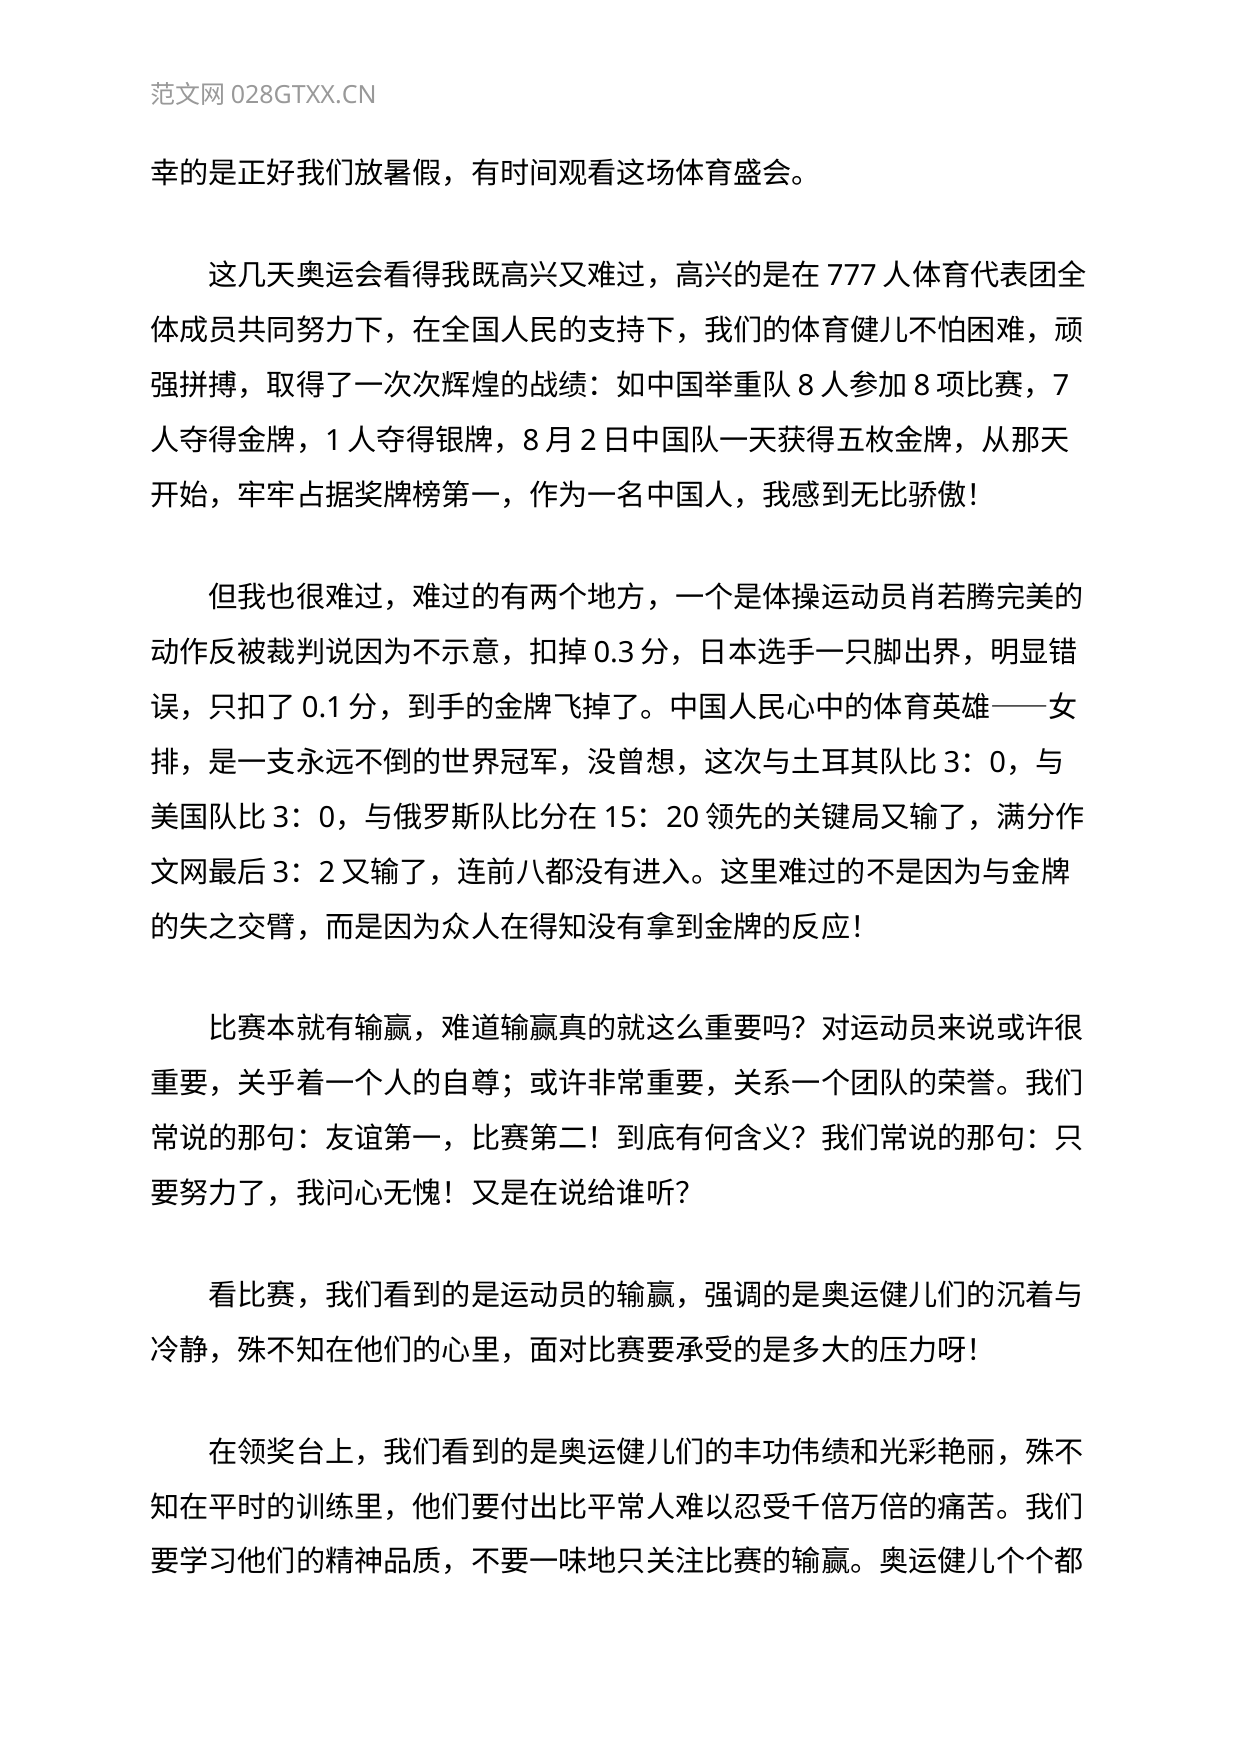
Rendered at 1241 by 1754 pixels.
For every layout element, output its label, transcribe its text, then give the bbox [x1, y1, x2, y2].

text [150, 150, 1090, 192]
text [150, 1428, 1090, 1580]
text 看比赛，我们看到的是运动员的输赢，强调的是奥运健儿们的沉着与冷静，殊不知在他们的心里，面对比赛要承受的是多大的压力呀！ [150, 1272, 1090, 1369]
text 但我也很难过，难过的有两个地方，一个是体操运动员肖若腾完美的动作反被裁判说因为不示意，扣掉0.3分，日本选手一只脚出界，明显错误，只扣了0.1分，到手的金牌飞掉了。中国人民心中的体育英雄——女排，是一支永远不倒的世界冠军，没曾想，这次与土耳其队比3：0，与美国队比3：0，与俄罗斯队比分在15：20领先的关键局又输了，满分作文网最后3：2又输了，连前八都没有进入。这里难过的不是因为与金牌的失之交臂，而是因为众人在得知没有拿到金牌的反应！ [150, 573, 1090, 946]
text 这几天奥运会看得我既高兴又难过，高兴的是在777人体育代表团全体成员共同努力下，在全国人民的支持下，我们的体育健儿不怕困难，顽强拼搏，取得了一次次辉煌的战绩：如中国举重队8人参加8项比赛，7人夺得金牌，1人夺得银牌，8月2日中国队一天获得五枚金牌，从那天开始，牢牢占据奖牌榜第一，作为一名中国人，我感到无比骄傲！ [150, 252, 1090, 514]
text 比赛本就有输赢，难道输赢真的就这么重要吗？对运动员来说或许很重要，关乎着一个人的自尊；或许非常重要，关系一个团队的荣誉。我们常说的那句：友谊第一，比赛第二！到底有何含义？我们常说的那句：只要努力了，我问心无愧！又是在说给谁听？ [150, 1005, 1090, 1212]
